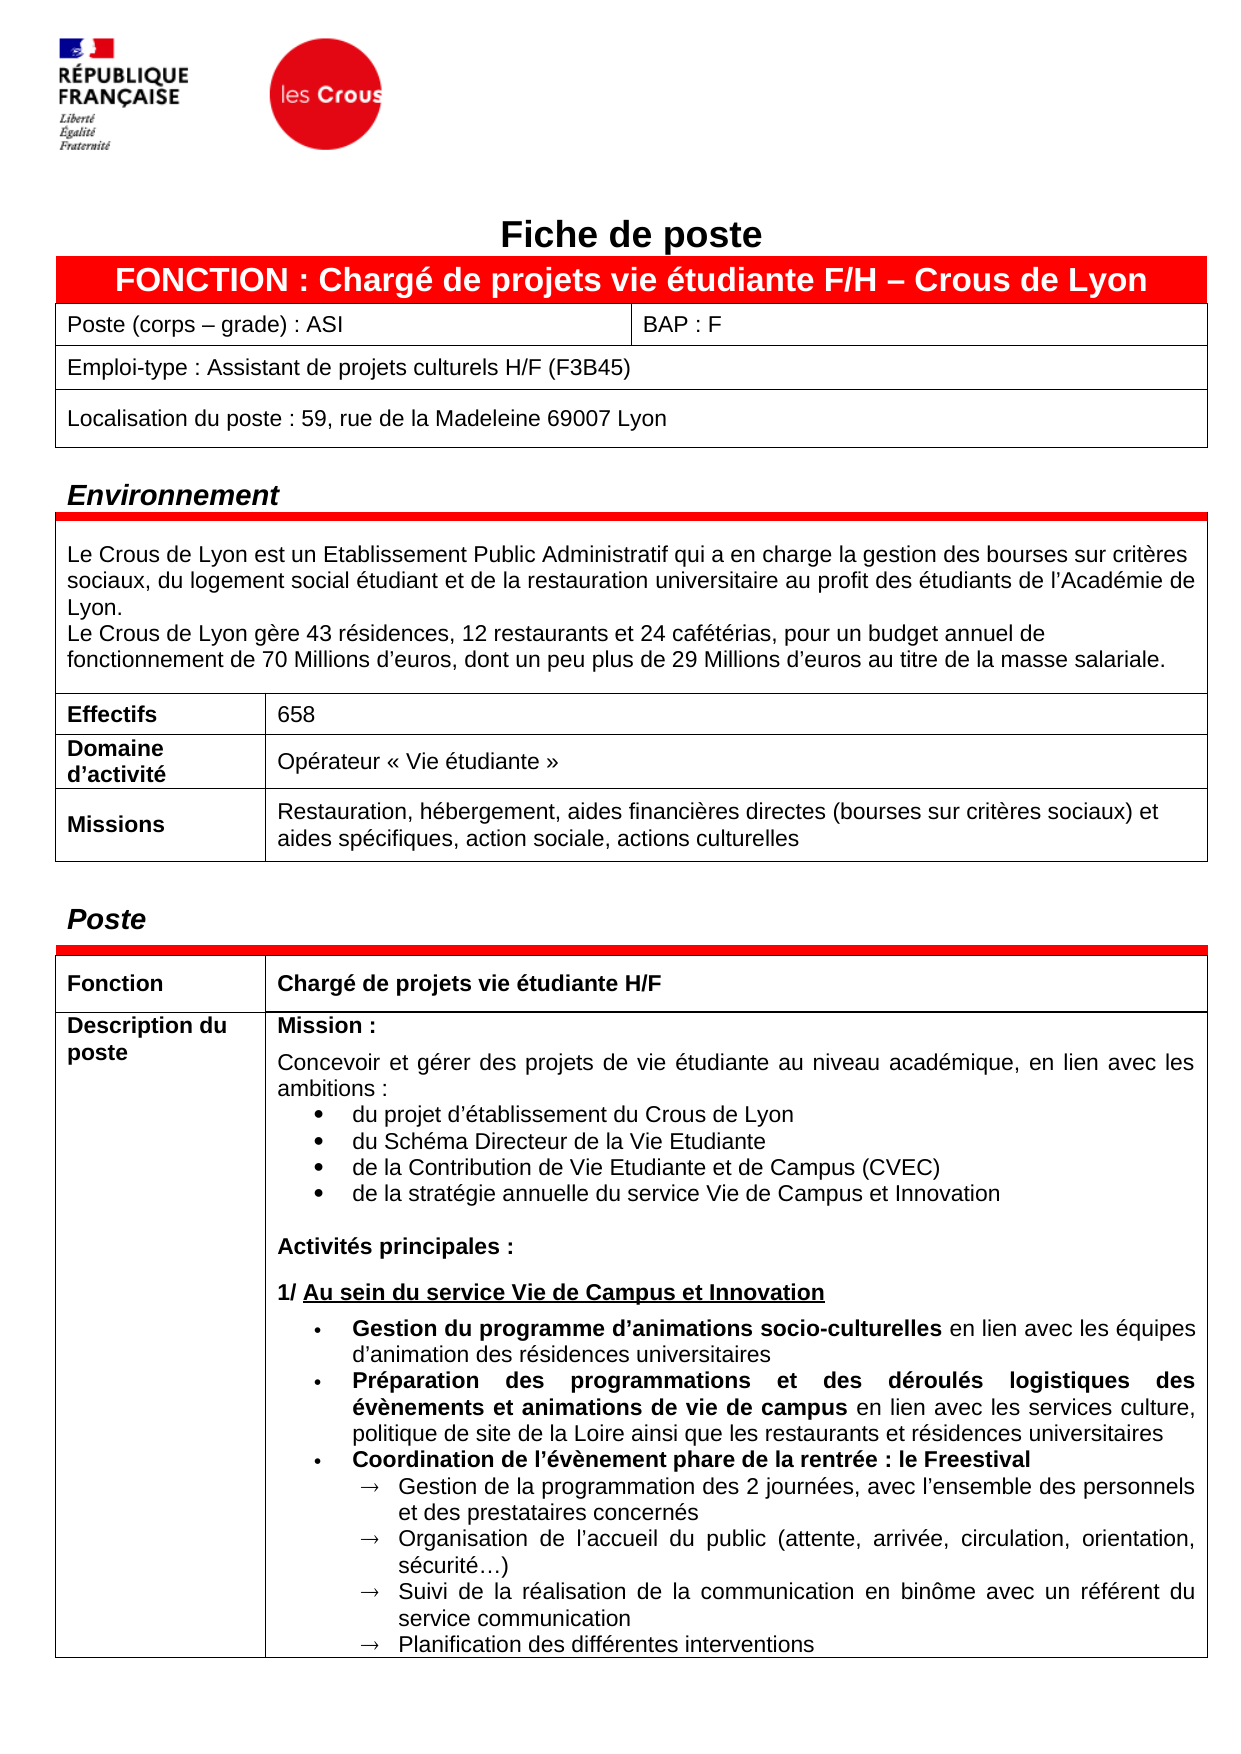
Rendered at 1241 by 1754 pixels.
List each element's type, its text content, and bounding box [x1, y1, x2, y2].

table_cell 658 [266, 694, 1207, 734]
table_cell Localisation du poste : 59, rue de la Madeleine 69007 Lyon [56, 390, 1207, 447]
table_cell Domaine d’activité [56, 735, 265, 788]
table_header Poste [56, 892, 1207, 945]
table_cell FONCTION : Chargé de projets vie étudiante F/H – Crous de Lyon [56, 256, 1207, 303]
table_cell Poste (corps – grade) : ASI [56, 304, 631, 345]
table_cell Emploi-type : Assistant de projets culturels H/F (F3B45) [56, 346, 1207, 389]
table_cell Description du poste [56, 1013, 265, 1657]
table_cell Effectifs [56, 694, 265, 734]
table_header Chargé de projets vie étudiante H/F [266, 956, 1207, 1011]
table_cell Restauration, hébergement, aides financières directes (bourses sur critères sociaux) et aides spécifiques, action sociale, actions culturelles [266, 789, 1207, 861]
table_cell BAP : F [632, 304, 1207, 345]
table_header Fonction [56, 956, 265, 1011]
picture [59, 35, 404, 152]
table_cell Missions [56, 789, 265, 861]
table_cell Opérateur « Vie étudiante » [266, 735, 1207, 788]
table_header Environnement [56, 478, 1205, 512]
table_header Fiche de poste [56, 213, 1207, 256]
table_cell Le Crous de Lyon est un Etablissement Public Administratif qui a en charge la gestion des bourses sur critères sociaux, du logement social étudiant et de la restauration universitaire au profit des étudiants de l’Académie de Lyon. Le Crous de Lyon gère 43 résidences, 12 restaurants et 24 cafétérias, pour un budget annuel de fonctionnement de 70 Millions d’euros, dont un peu plus de 29 Millions d’euros au titre de la masse salariale. [56, 521, 1207, 693]
